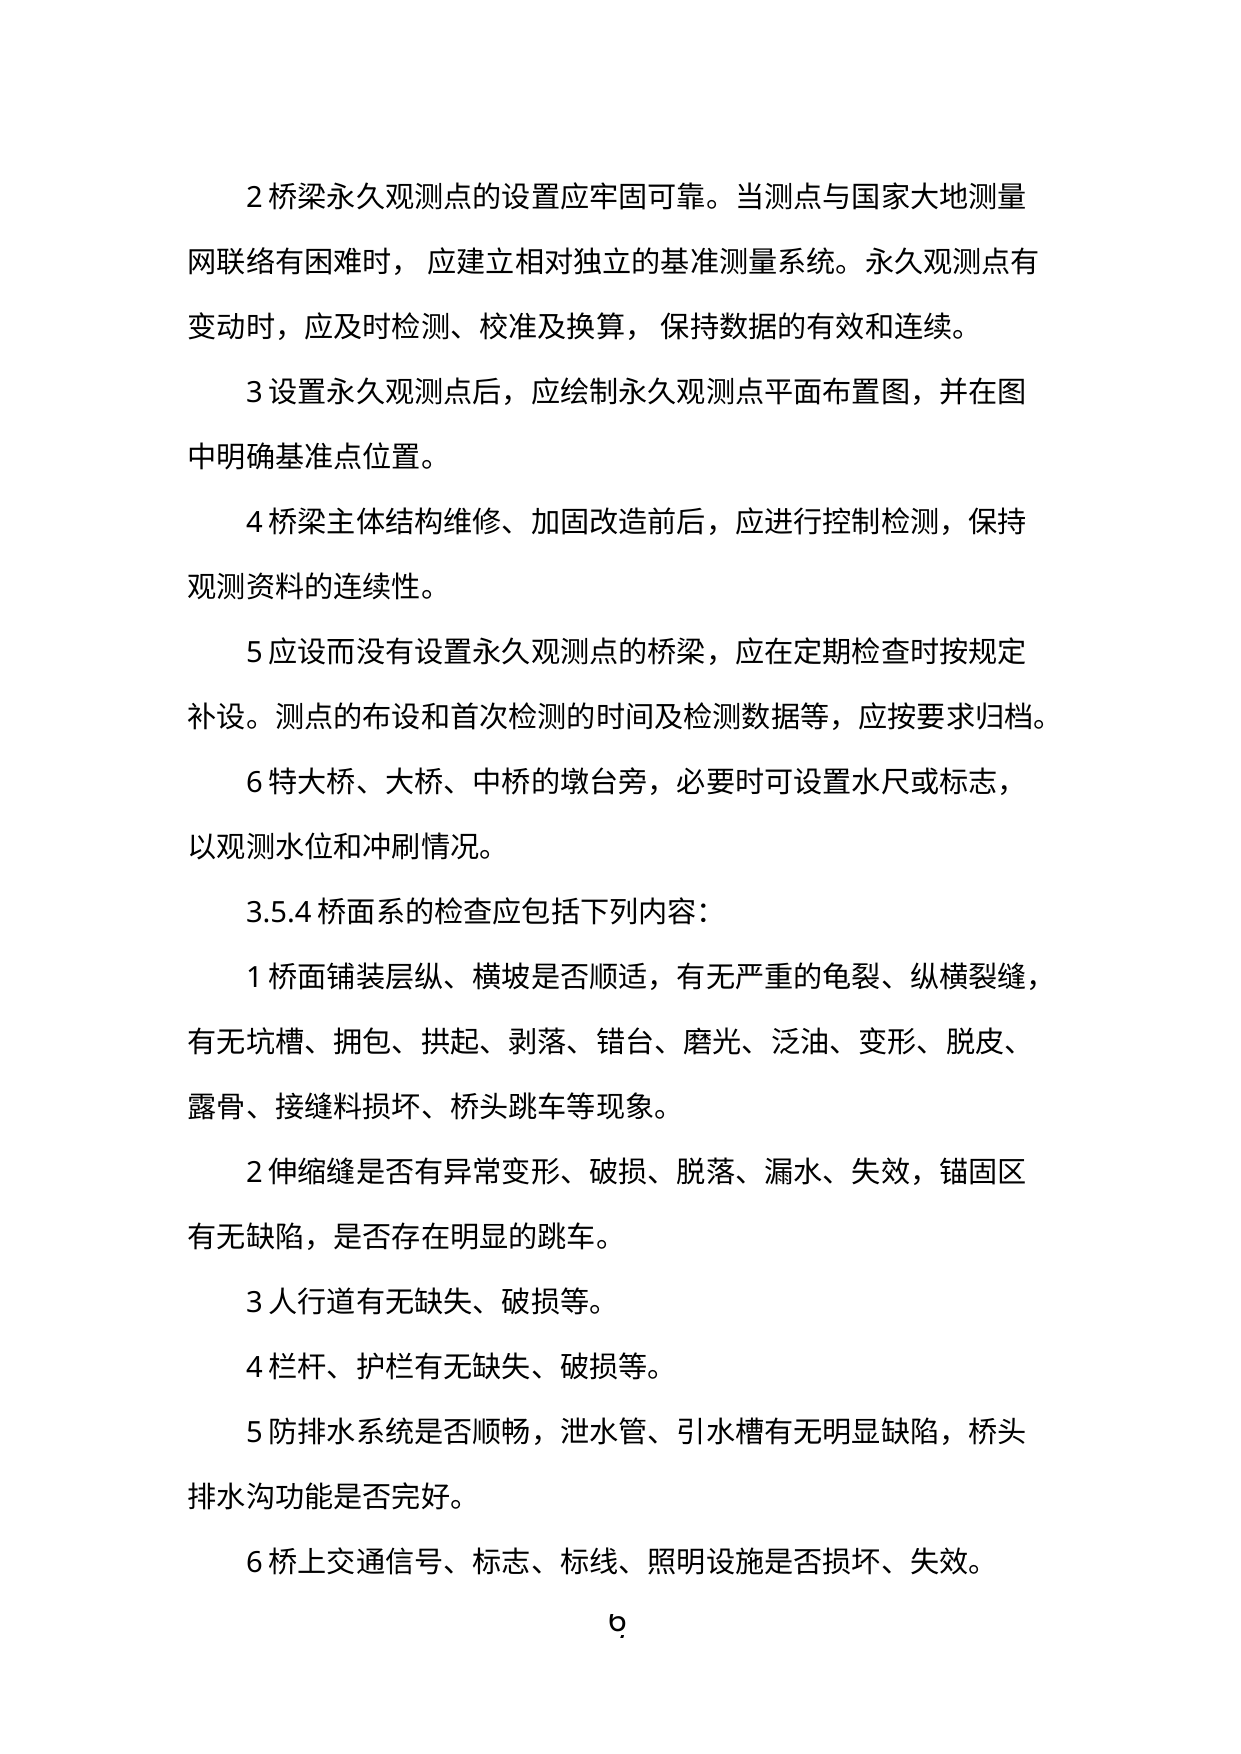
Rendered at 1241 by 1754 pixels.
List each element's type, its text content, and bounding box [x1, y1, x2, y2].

text 6特大桥、大桥、中桥的墩台旁，必要时可设置水尺或标志，以观测水位和冲刷情况。 [187, 747, 1053, 877]
text 4栏杆、护栏有无缺失、破损等。 [187, 1332, 1053, 1397]
text 2伸缩缝是否有异常变形、破损、脱落、漏水、失效，锚固区有无缺陷，是否存在明显的跳车。 [187, 1137, 1053, 1267]
text 1桥面铺装层纵、横坡是否顺适，有无严重的龟裂、纵横裂缝，有无坑槽、拥包、拱起、剥落、错台、磨光、泛油、变形、脱皮、露骨、接缝料损坏、桥头跳车等现象。 [187, 942, 1053, 1137]
text 3设置永久观测点后，应绘制永久观测点平面布置图，并在图中明确基准点位置。 [187, 357, 1053, 487]
text 4桥梁主体结构维修、加固改造前后，应进行控制检测，保持观测资料的连续性。 [187, 487, 1053, 617]
text 3人行道有无缺失、破损等。 [187, 1267, 1053, 1332]
text 5防排水系统是否顺畅，泄水管、引水槽有无明显缺陷，桥头排水沟功能是否完好。 [187, 1397, 1053, 1527]
text 3.5.4桥面系的检查应包括下列内容： [187, 877, 1053, 942]
text 2桥梁永久观测点的设置应牢固可靠。当测点与国家大地测量网联络有困难时， 应建立相对独立的基准测量系统。永久观测点有变动时，应及时检测、校准及换算， 保持数据的有效和连续。 [187, 162, 1053, 357]
text 5应设而没有设置永久观测点的桥梁，应在定期检查时按规定补设。测点的布设和首次检测的时间及检测数据等，应按要求归档。 [187, 617, 1053, 747]
text 6桥上交通信号、标志、标线、照明设施是否损坏、失效。 [187, 1527, 1053, 1592]
